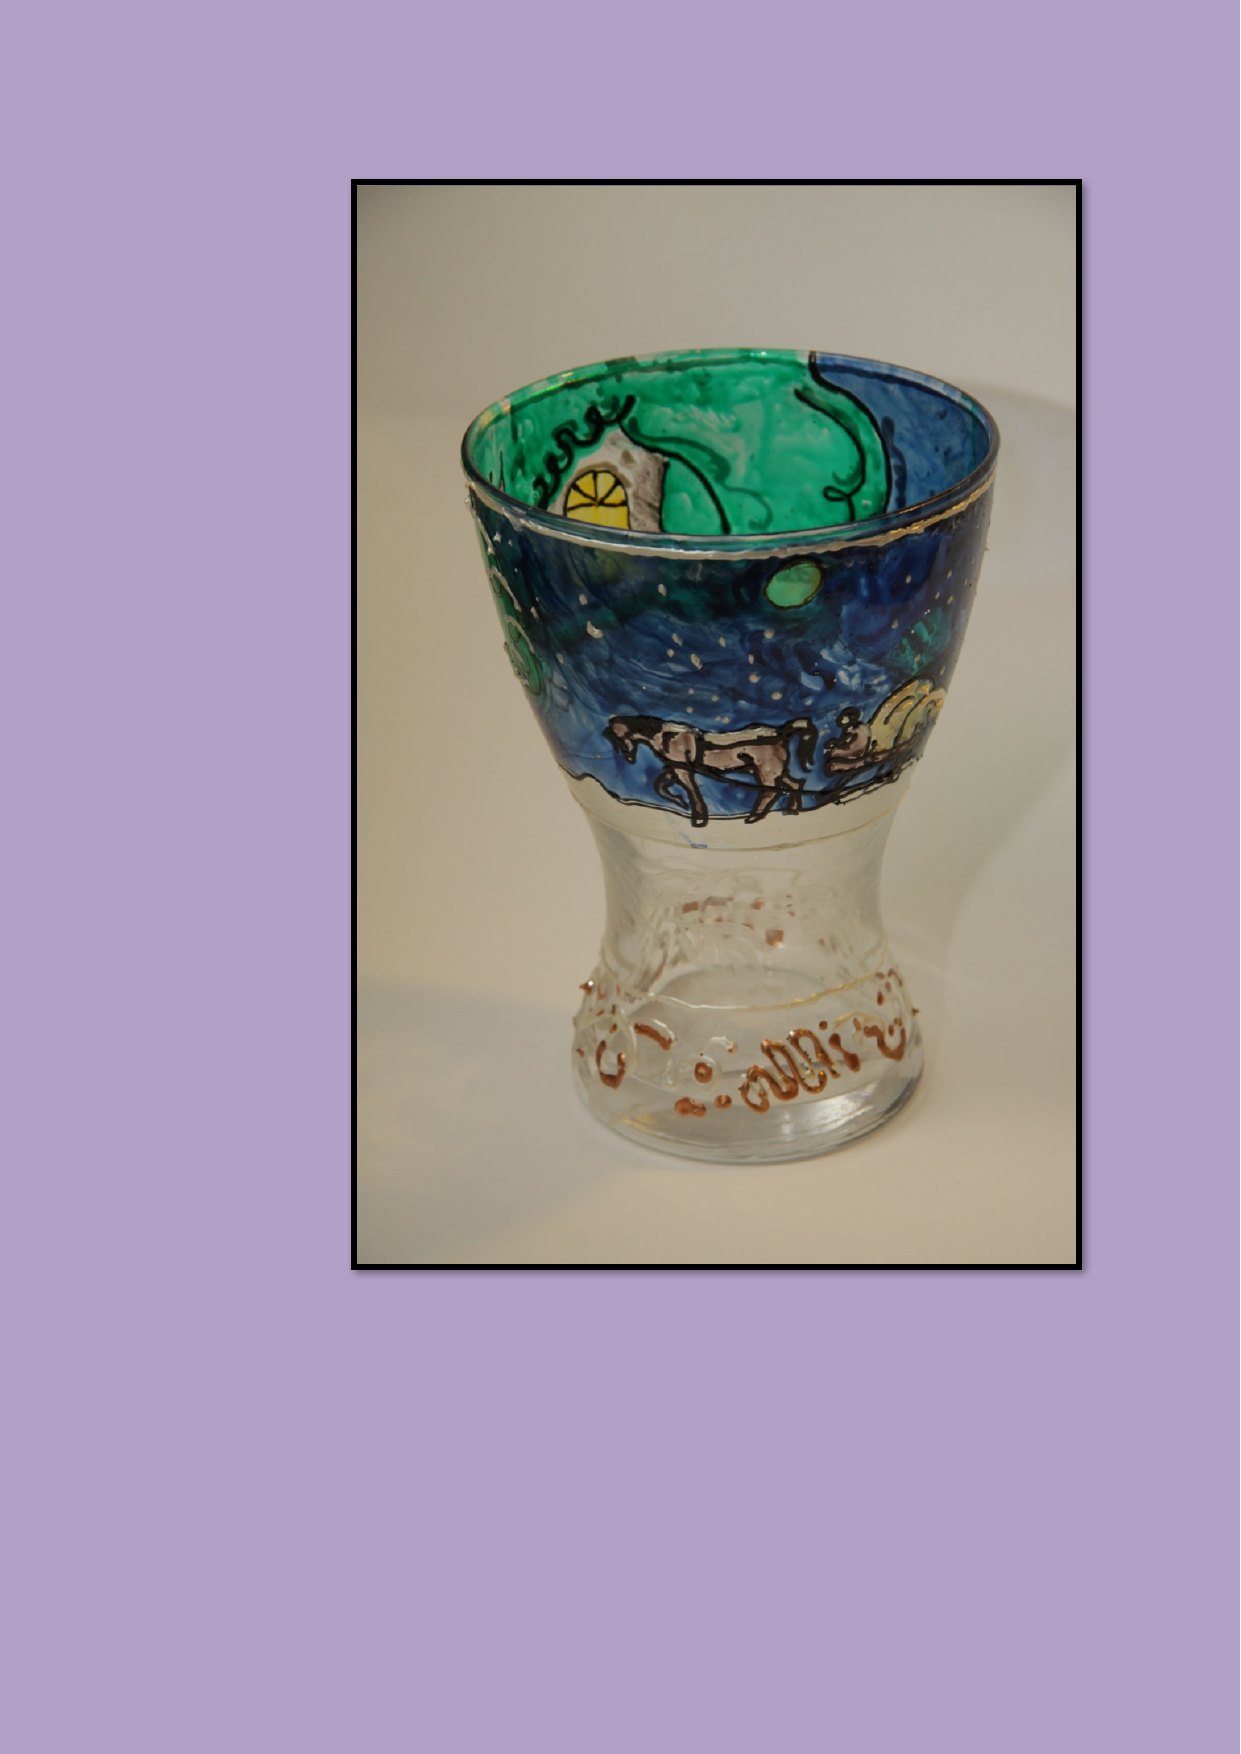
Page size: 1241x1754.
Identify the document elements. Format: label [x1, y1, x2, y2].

picture [357, 187, 1075, 1263]
